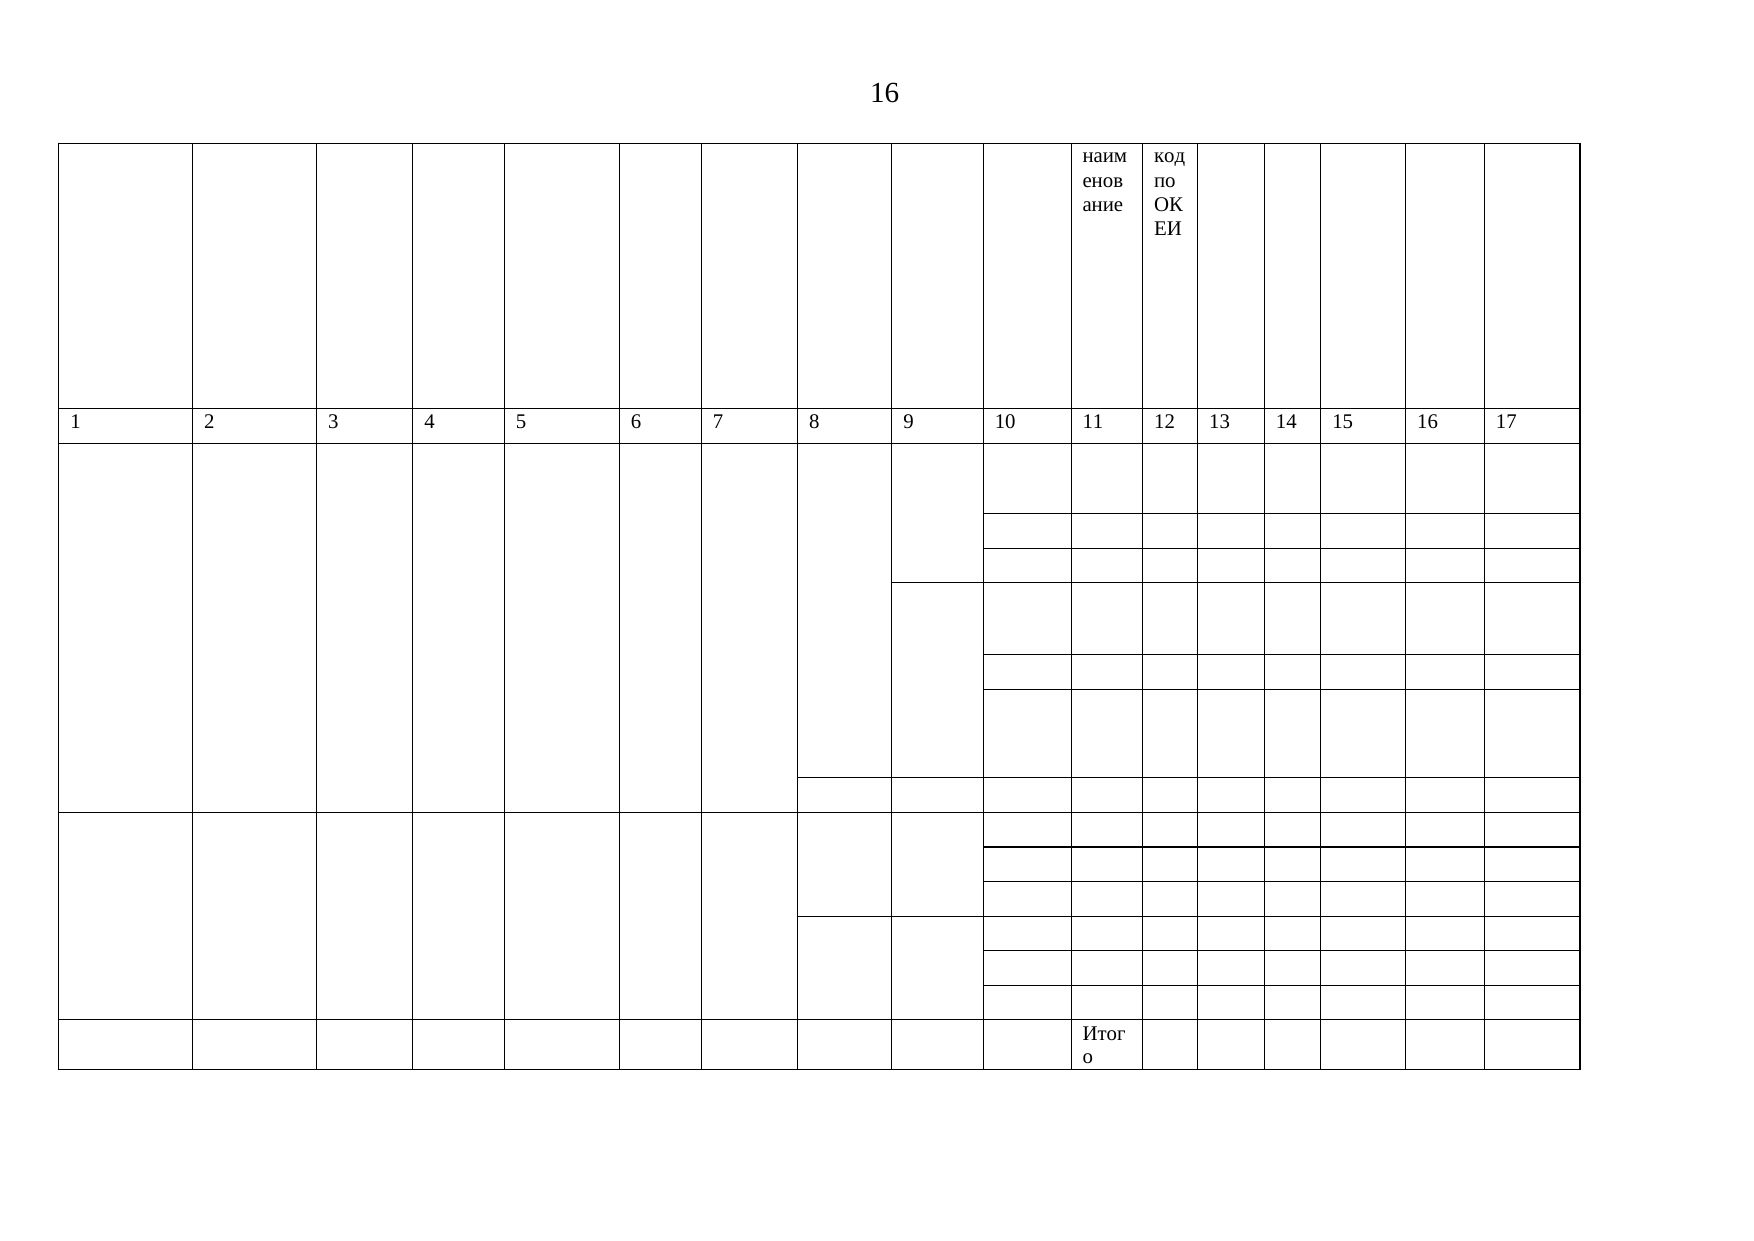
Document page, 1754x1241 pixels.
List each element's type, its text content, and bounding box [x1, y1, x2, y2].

table_cell [1485, 951, 1579, 985]
table_cell [1198, 514, 1264, 547]
table_cell [1406, 951, 1484, 985]
table_cell 15 [1321, 409, 1405, 443]
table_cell [892, 444, 983, 582]
table_cell [1321, 986, 1405, 1019]
table_cell [984, 690, 1071, 777]
table_cell 7 [702, 409, 797, 443]
table_cell [1485, 1020, 1579, 1068]
table_cell [1321, 514, 1405, 547]
table_cell [798, 813, 891, 916]
table_cell [1143, 444, 1197, 513]
table_cell [1072, 917, 1142, 950]
table_cell [1406, 986, 1484, 1019]
table_cell [1485, 848, 1579, 881]
table_cell [1265, 813, 1320, 846]
table_cell [193, 444, 316, 812]
table_cell [1198, 144, 1264, 408]
table_cell [1072, 813, 1142, 846]
table_cell [1072, 778, 1142, 812]
table_cell [892, 1020, 983, 1068]
table_cell [892, 917, 983, 1019]
table_cell [702, 813, 797, 1019]
table_cell [1265, 444, 1320, 513]
table_cell [193, 1020, 316, 1068]
table_cell [1143, 655, 1197, 688]
table_cell [984, 514, 1071, 547]
table_cell [1406, 778, 1484, 812]
table_cell [1265, 848, 1320, 881]
table_cell [702, 444, 797, 812]
table_cell [1072, 444, 1142, 513]
table_cell [1072, 848, 1142, 881]
table_cell [984, 848, 1071, 881]
table_cell [1198, 444, 1264, 513]
table_cell 13 [1198, 409, 1264, 443]
table_cell [1485, 444, 1579, 513]
table_cell 2 [193, 409, 316, 443]
table_cell [1406, 444, 1484, 513]
table_cell [1321, 690, 1405, 777]
table_cell [1198, 549, 1264, 582]
table_cell [1265, 583, 1320, 654]
table_cell [1265, 986, 1320, 1019]
table_cell [1406, 655, 1484, 688]
table_cell [1143, 882, 1197, 916]
table_cell [1406, 690, 1484, 777]
table_cell [1198, 690, 1264, 777]
table_cell [413, 444, 504, 812]
table_cell [1143, 690, 1197, 777]
table_cell [984, 444, 1071, 513]
table_cell [1265, 690, 1320, 777]
table_cell [413, 813, 504, 1019]
table_cell [1321, 778, 1405, 812]
table_cell [1198, 778, 1264, 812]
table_cell [798, 444, 891, 777]
table_cell [1143, 917, 1197, 950]
table_cell [1072, 514, 1142, 547]
table_cell [317, 1020, 412, 1068]
table_cell [1198, 882, 1264, 916]
table_cell [984, 917, 1071, 950]
table_cell [984, 813, 1071, 846]
table_cell [1321, 444, 1405, 513]
table_cell [505, 444, 619, 812]
table_cell [1072, 583, 1142, 654]
table_cell [1072, 655, 1142, 688]
table_cell [1198, 951, 1264, 985]
table_cell [984, 882, 1071, 916]
table_cell [59, 444, 192, 812]
table_cell [1143, 549, 1197, 582]
table_cell [1143, 951, 1197, 985]
table_cell [1485, 144, 1579, 408]
table_cell [1198, 813, 1264, 846]
table_cell [1265, 882, 1320, 916]
table_cell [1321, 813, 1405, 846]
table_cell Итого [1072, 1020, 1142, 1068]
table_cell [505, 813, 619, 1019]
table_cell 6 [620, 409, 701, 443]
table_cell [1406, 144, 1484, 408]
table_cell [892, 583, 983, 777]
table_cell [1143, 1020, 1197, 1068]
table_cell [1143, 813, 1197, 846]
table_cell [984, 549, 1071, 582]
table_cell [1143, 583, 1197, 654]
table_cell [1321, 917, 1405, 950]
table_cell [1265, 514, 1320, 547]
table_cell [1198, 917, 1264, 950]
table_cell [1406, 848, 1484, 881]
table_cell [1265, 144, 1320, 408]
table_cell [984, 1020, 1071, 1068]
table_cell [1143, 848, 1197, 881]
table_cell [1143, 986, 1197, 1019]
table_cell [1321, 583, 1405, 654]
table_cell [1265, 778, 1320, 812]
table_cell [59, 1020, 192, 1068]
table_cell [317, 813, 412, 1019]
table_cell [1072, 986, 1142, 1019]
table_cell [1265, 951, 1320, 985]
table_cell [1072, 690, 1142, 777]
table_cell [1485, 549, 1579, 582]
table_cell [59, 813, 192, 1019]
table_cell [413, 1020, 504, 1068]
table_cell [798, 917, 891, 1019]
table_cell [620, 813, 701, 1019]
table_cell [1143, 514, 1197, 547]
table_cell [1406, 583, 1484, 654]
table_cell [984, 986, 1071, 1019]
table_cell [620, 1020, 701, 1068]
table_cell [1321, 882, 1405, 916]
table_cell [702, 1020, 797, 1068]
table_cell [1265, 917, 1320, 950]
table_cell [1321, 549, 1405, 582]
table_cell [1321, 848, 1405, 881]
table_cell [1406, 1020, 1484, 1068]
table_cell [1198, 986, 1264, 1019]
table_cell [505, 1020, 619, 1068]
table_cell [892, 813, 983, 916]
table_cell [1143, 778, 1197, 812]
table_cell [1072, 882, 1142, 916]
table_cell 12 [1143, 409, 1197, 443]
table_cell [1072, 549, 1142, 582]
table_cell [1321, 144, 1405, 408]
table_cell [1485, 655, 1579, 688]
table_cell [1485, 986, 1579, 1019]
table_cell код по ОКЕИ [1143, 144, 1197, 408]
table_cell [1406, 514, 1484, 547]
table_cell [193, 813, 316, 1019]
table_cell 16 [1406, 409, 1484, 443]
table_cell [892, 778, 983, 812]
table_cell [1198, 848, 1264, 881]
table_cell [317, 444, 412, 812]
table_cell 8 [798, 409, 891, 443]
table_cell [984, 583, 1071, 654]
table_cell 1 [59, 409, 192, 443]
table_cell [1406, 917, 1484, 950]
table_cell [1321, 655, 1405, 688]
table_cell [1485, 514, 1579, 547]
table_cell наименование [1072, 144, 1142, 408]
table_cell [1485, 882, 1579, 916]
table_cell [798, 778, 891, 812]
table_cell [984, 951, 1071, 985]
table_cell [1321, 1020, 1405, 1068]
table_cell [1406, 882, 1484, 916]
table_cell [1265, 655, 1320, 688]
table_cell [1485, 813, 1579, 846]
table_cell [984, 655, 1071, 688]
table_cell [1198, 1020, 1264, 1068]
table_cell [1265, 1020, 1320, 1068]
table_cell [1406, 813, 1484, 846]
table_cell [1485, 583, 1579, 654]
table_cell [620, 444, 701, 812]
table_cell [798, 1020, 891, 1068]
table_cell [1265, 549, 1320, 582]
table_cell 9 [892, 409, 983, 443]
table_cell [1485, 690, 1579, 777]
table_cell 5 [505, 409, 619, 443]
table_cell 17 [1485, 409, 1579, 443]
table_cell 10 [984, 409, 1071, 443]
table_cell [1406, 549, 1484, 582]
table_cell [984, 144, 1071, 408]
table_cell [1485, 917, 1579, 950]
table_cell 3 [317, 409, 412, 443]
table_cell [984, 778, 1071, 812]
table_cell [1198, 583, 1264, 654]
table_cell 14 [1265, 409, 1320, 443]
table_cell [1485, 778, 1579, 812]
table_cell 11 [1072, 409, 1142, 443]
table_cell 4 [413, 409, 504, 443]
table_cell [1321, 951, 1405, 985]
table_cell [1198, 655, 1264, 688]
table_cell [1072, 951, 1142, 985]
